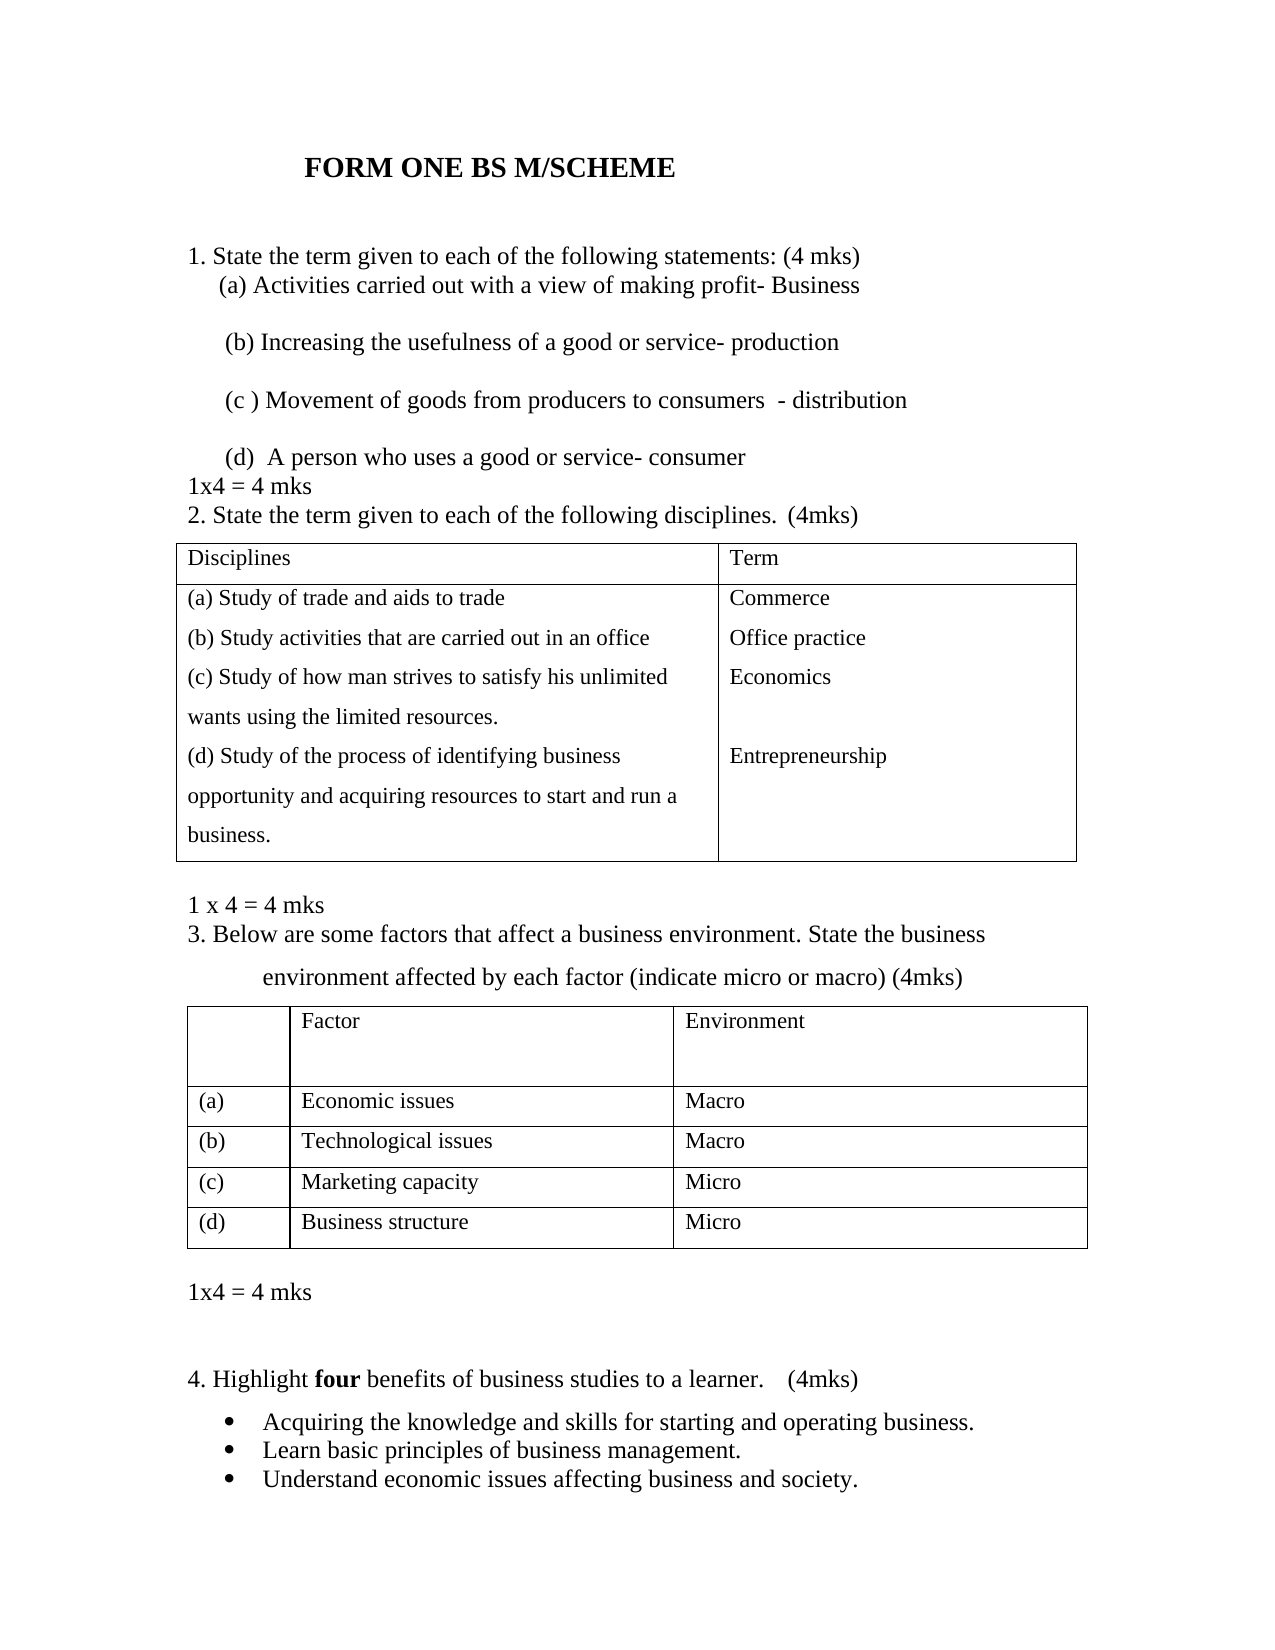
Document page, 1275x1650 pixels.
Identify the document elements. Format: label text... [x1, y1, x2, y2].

table_cell (b) [188, 1127, 289, 1167]
table_header Factor [291, 1007, 673, 1086]
text (a) Activities carried out with a view of making profit- Business [187, 270, 1087, 298]
table_cell (c) [188, 1168, 289, 1207]
list Acquiring the knowledge and skills for starting and operating business. [225, 1407, 1087, 1436]
text (c ) Movement of goods from producers to consumers - distribution [187, 385, 1087, 413]
text 2. State the term given to each of the following disciplines. (4mks) [187, 500, 1087, 528]
table_cell Technological issues [291, 1127, 673, 1167]
table_cell Marketing capacity [291, 1168, 673, 1207]
table_header Environment [674, 1007, 1087, 1086]
text (b) Increasing the usefulness of a good or service- production [187, 327, 1087, 356]
table_cell Micro [674, 1168, 1087, 1207]
table_cell (a) Study of trade and aids to trade (b) Study activities that are carried out in an office (c) Study of how man strives to satisfy his unlimited wants using the limited resources. (d) Study of the process of identifying business opportunity and acquiring resources to start and run a business. [177, 585, 718, 861]
text 1 x 4 = 4 mks [187, 891, 1087, 919]
text 1x4 = 4 mks [187, 471, 1087, 500]
table_cell Macro [674, 1127, 1087, 1167]
table_cell Macro [674, 1087, 1087, 1126]
table_cell Business structure [291, 1208, 673, 1248]
text FORM ONE BS M/SCHEME [187, 150, 1087, 183]
table_cell (d) [188, 1208, 289, 1248]
table_cell Commerce Office practice Economics Entrepreneurship [719, 585, 1076, 861]
text 3. Below are some factors that affect a business environment. State the business environment affected by each factor (indicate micro or macro) (4mks) [187, 919, 1087, 991]
text (d) A person who uses a good or service- consumer [187, 442, 1087, 471]
list Learn basic principles of business management. [225, 1436, 1087, 1464]
table_cell Micro [674, 1208, 1087, 1248]
table_cell (a) [188, 1087, 289, 1126]
text 1. State the term given to each of the following statements: (4 mks) [187, 241, 1087, 270]
table_cell Economic issues [291, 1087, 673, 1126]
list Understand economic issues affecting business and society. [225, 1464, 1087, 1493]
table_header Term [719, 544, 1076, 583]
text 4. Highlight four benefits of business studies to a learner. (4mks) [187, 1364, 1087, 1392]
table_header Disciplines [177, 544, 718, 583]
text 1x4 = 4 mks [187, 1277, 1087, 1306]
table_header [188, 1007, 289, 1086]
